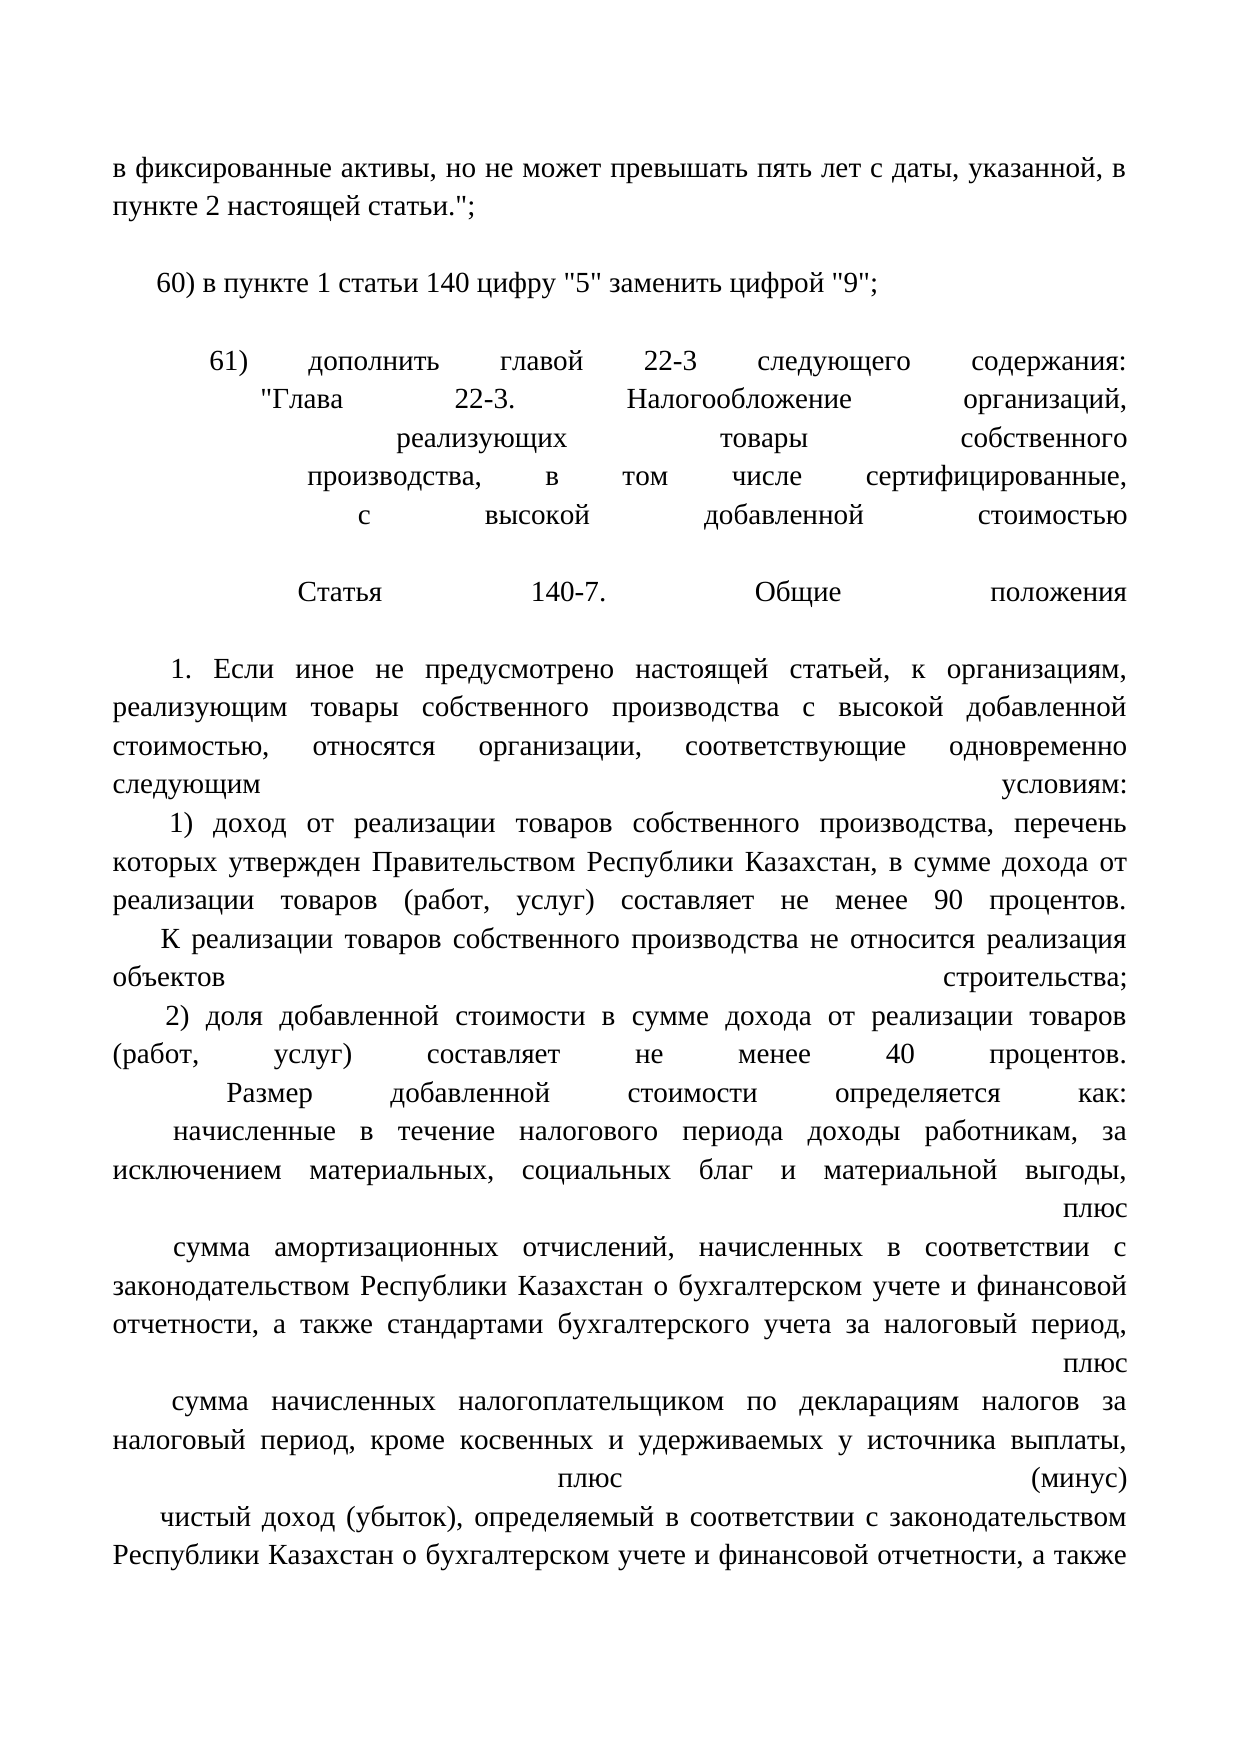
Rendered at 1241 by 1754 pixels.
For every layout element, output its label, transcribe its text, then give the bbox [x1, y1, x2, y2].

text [112, 304, 1128, 1571]
text 60) в пункте 1 статьи 140 цифру "5" заменить цифрой "9"; [112, 227, 1128, 299]
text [112, 150, 1128, 222]
